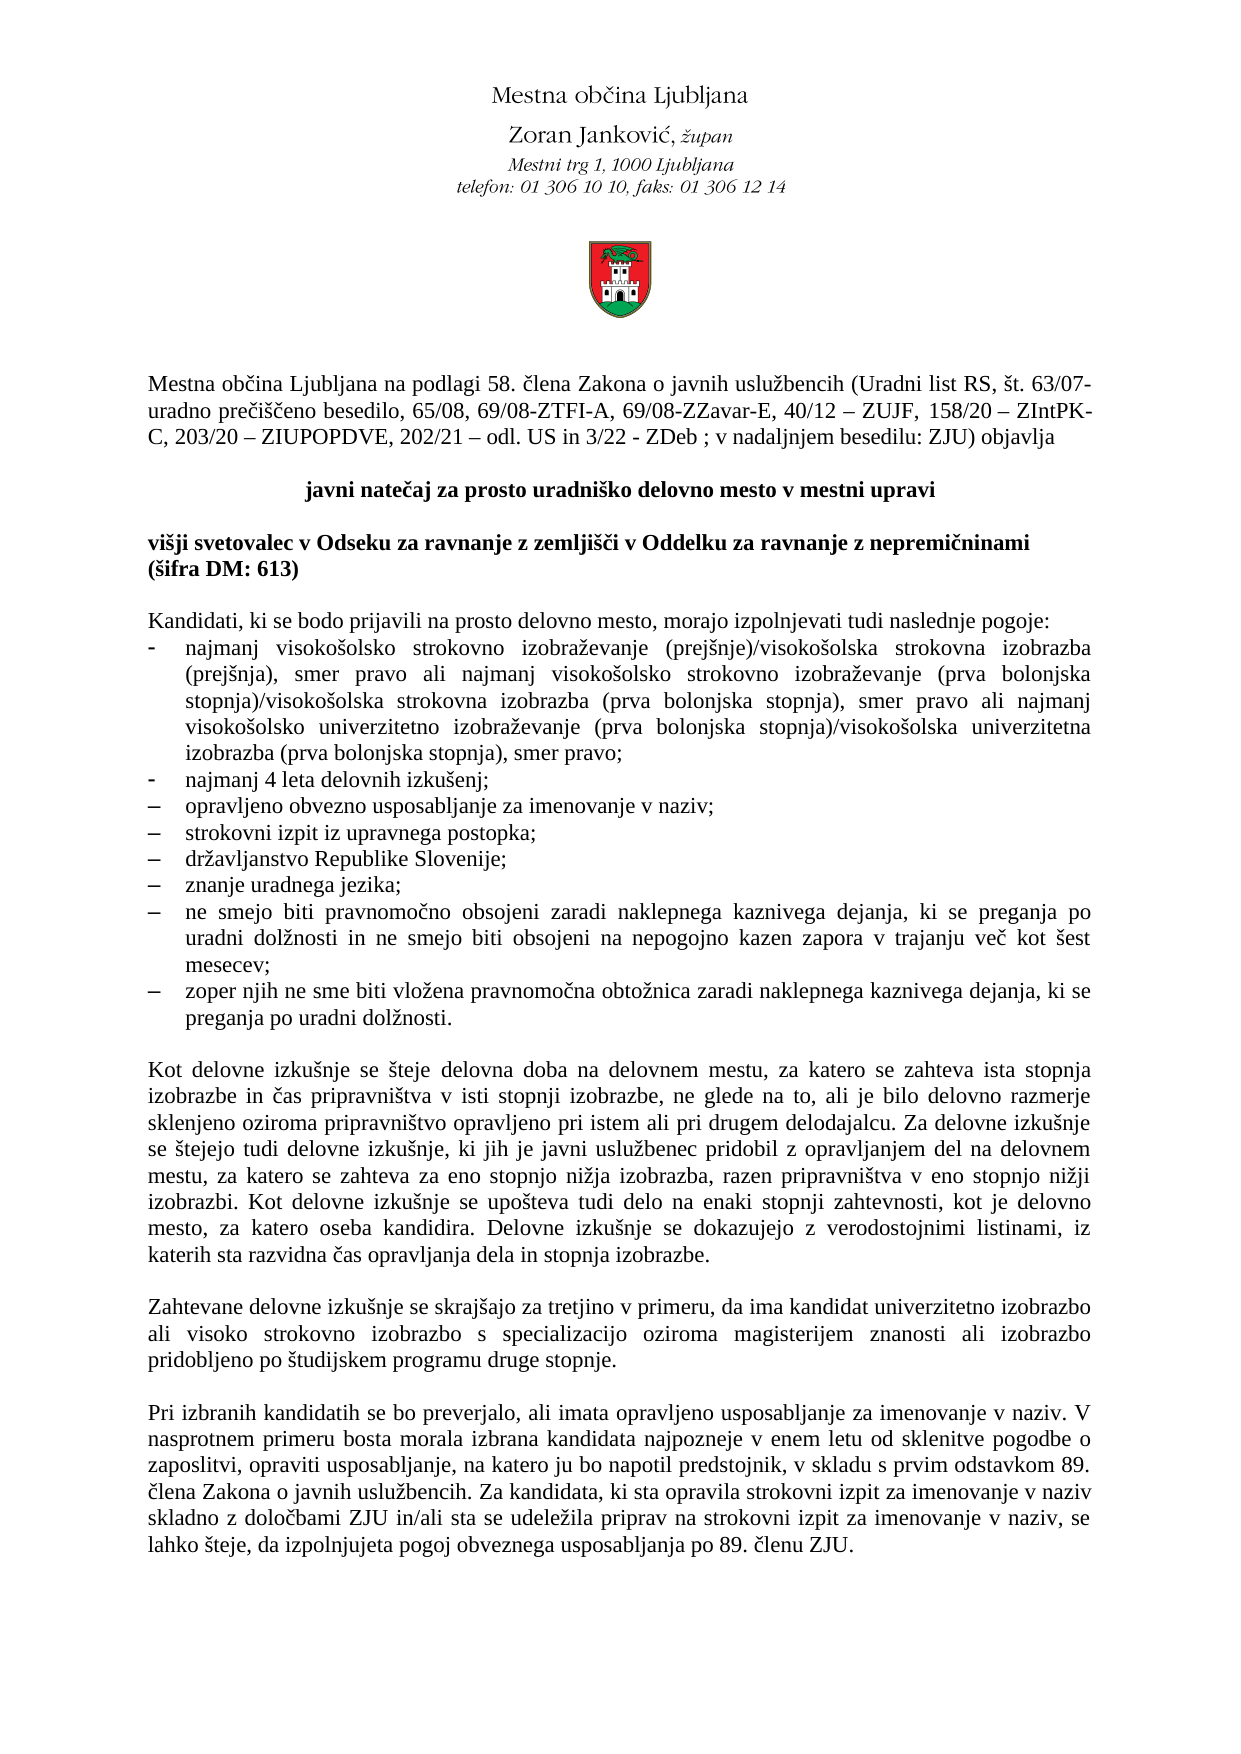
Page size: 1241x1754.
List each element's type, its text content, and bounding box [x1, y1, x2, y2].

text Kot delovne izkušnje se šteje delovna doba na delovnem mestu, za katero se zahteva ista stopnja izobrazbe in čas pripravništva v isti stopnji izobrazbe, ne glede na to, ali je bilo delovno razmerje sklenjeno oziroma pripravništvo opravljeno pri istem ali pri drugem delodajalcu. Za delovne izkušnje se štejejo tudi delovne izkušnje, ki jih je javni uslužbenec pridobil z opravljanjem del na delovnem mestu, za katero se zahteva za eno stopnjo nižja izobrazba, razen pripravništva v eno stopnjo nižji izobrazbi. Kot delovne izkušnje se upošteva tudi delo na enaki stopnji zahtevnosti, kot je delovno mesto, za katero oseba kandidira. Delovne izkušnje se dokazujejo z verodostojnimi listinami, iz katerih sta razvidna čas opravljanja dela in stopnja izobrazbe. [148, 1056, 1092, 1267]
picture [455, 82, 786, 318]
list strokovni izpit iz upravnega postopka; [148, 818, 1092, 845]
text Pri izbranih kandidatih se bo preverjalo, ali imata opravljeno usposabljanje za imenovanje v naziv. V nasprotnem primeru bosta morala izbrana kandidata najpozneje v enem letu od sklenitve pogodbe o zaposlitvi, opraviti usposabljanje, na katero ju bo napotil predstojnik, v skladu s prvim odstavkom 89. člena Zakona o javnih uslužbencih. Za kandidata, ki sta opravila strokovni izpit za imenovanje v naziv skladno z določbami ZJU in/ali sta se udeležila priprav na strokovni izpit za imenovanje v naziv, se lahko šteje, da izpolnjujeta pogoj obveznega usposabljanja po 89. členu ZJU. [148, 1399, 1092, 1557]
list opravljeno obvezno usposabljanje za imenovanje v naziv; [148, 792, 1092, 818]
list zoper njih ne sme biti vložena pravnomočna obtožnica zaradi naklepnega kaznivega dejanja, ki se preganja po uradni dolžnosti. [148, 977, 1092, 1030]
list državljanstvo Republike Slovenije; [148, 845, 1092, 871]
list najmanj visokošolsko strokovno izobraževanje (prejšnje)/visokošolska strokovna izobrazba (prejšnja), smer pravo ali najmanj visokošolsko strokovno izobraževanje (prva bolonjska stopnja)/visokošolska strokovna izobrazba (prva bolonjska stopnja), smer pravo ali najmanj visokošolsko univerzitetno izobraževanje (prva bolonjska stopnja)/visokošolska univerzitetna izobrazba (prva bolonjska stopnja), smer pravo; [148, 634, 1092, 766]
text Zahtevane delovne izkušnje se skrajšajo za tretjino v primeru, da ima kandidat univerzitetno izobrazbo ali visoko strokovno izobrazbo s specializacijo oziroma magisterijem znanosti ali izobrazbo pridobljeno po študijskem programu druge stopnje. [148, 1293, 1092, 1372]
text Kandidati, ki se bodo prijavili na prosto delovno mesto, morajo izpolnjevati tudi naslednje pogoje: [148, 608, 1092, 634]
list najmanj 4 leta delovnih izkušenj; [148, 766, 1092, 792]
text Mestna občina Ljubljana na podlagi 58. člena Zakona o javnih uslužbencih (Uradni list RS, št. 63/07-uradno prečiščeno besedilo, 65/08, 69/08-ZTFI-A, 69/08-ZZavar-E, 40/12 – ZUJF, 158/20 – ZIntPK-C, 203/20 – ZIUPOPDVE, 202/21 – odl. US in 3/22 - ZDeb ; v nadaljnjem besedilu: ZJU) objavlja [148, 370, 1092, 449]
text javni natečaj za prosto uradniško delovno mesto v mestni upravi [148, 476, 1092, 502]
list ne smejo biti pravnomočno obsojeni zaradi naklepnega kaznivega dejanja, ki se preganja po uradni dolžnosti in ne smejo biti obsojeni na nepogojno kazen zapora v trajanju več kot šest mesecev; [148, 898, 1092, 977]
list znanje uradnega jezika; [148, 871, 1092, 898]
text (šifra DM: 613) [148, 555, 1092, 581]
text višji svetovalec v Odseku za ravnanje z zemljišči v Oddelku za ravnanje z nepremičninami [148, 528, 1092, 555]
